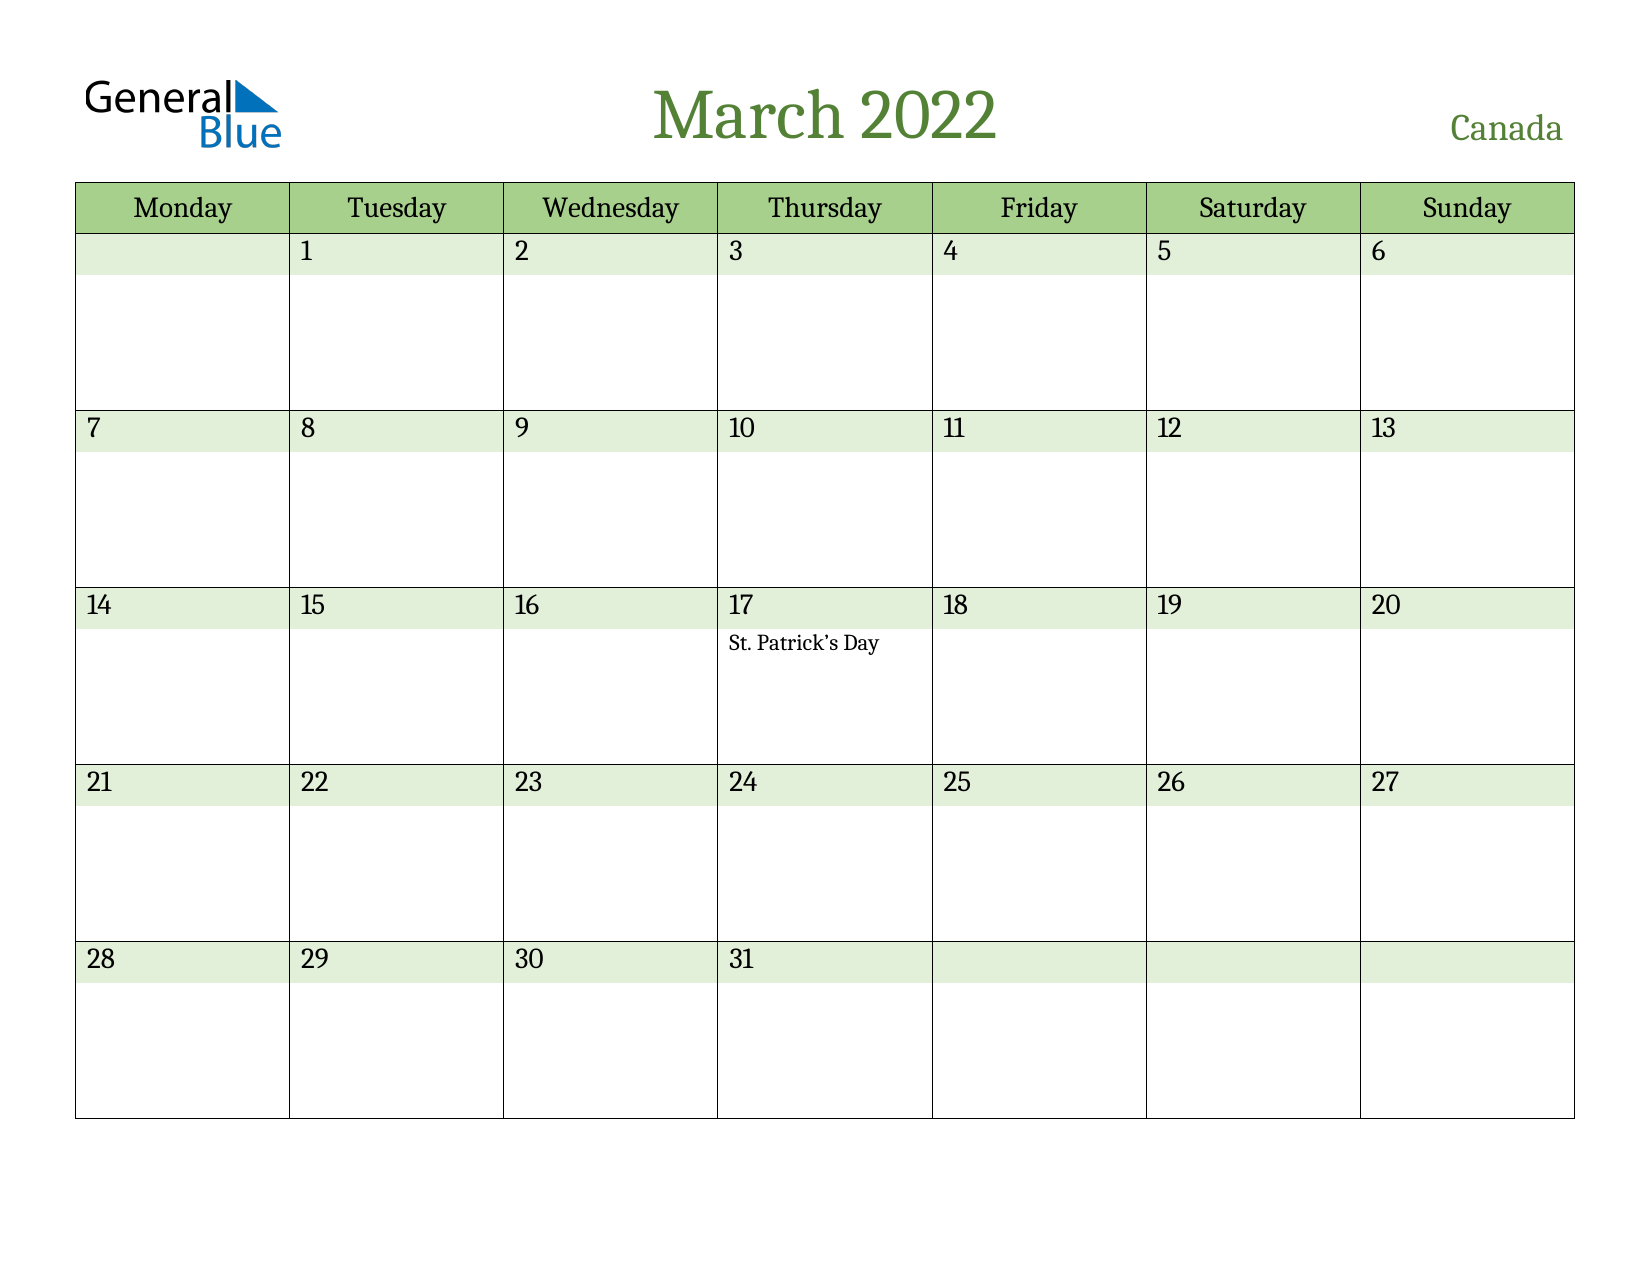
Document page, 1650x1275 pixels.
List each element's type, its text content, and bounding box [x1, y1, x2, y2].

table_cell 19 [1147, 588, 1360, 629]
table_cell 6 [1361, 234, 1574, 275]
table_cell Saturday [1147, 183, 1360, 233]
table_cell 15 [290, 588, 503, 629]
table_cell 14 [76, 588, 289, 629]
table_cell [718, 275, 932, 410]
table_cell [76, 629, 289, 764]
table_cell 18 [933, 588, 1146, 629]
table_cell 28 [76, 942, 289, 983]
table_cell Tuesday [290, 183, 503, 233]
table_cell [933, 806, 1146, 941]
table_cell [718, 806, 932, 941]
table_cell [1147, 275, 1360, 410]
table_cell St. Patrick’s Day [718, 629, 932, 764]
table_cell [290, 275, 503, 410]
table_cell [933, 629, 1146, 764]
table_cell Thursday [718, 183, 932, 233]
table_cell Sunday [1361, 183, 1574, 233]
table_cell 30 [504, 942, 717, 983]
table_cell [76, 452, 289, 587]
table_cell [1147, 806, 1360, 941]
table_cell 24 [718, 765, 932, 806]
table_cell [1361, 942, 1574, 983]
table_cell [76, 234, 289, 275]
table_cell [504, 806, 717, 941]
table_cell 10 [718, 411, 932, 452]
table_cell 3 [718, 234, 932, 275]
table_cell [1147, 942, 1360, 983]
table_cell 26 [1147, 765, 1360, 806]
picture [86, 80, 281, 148]
table_cell Wednesday [504, 183, 717, 233]
table_cell [933, 983, 1146, 1118]
table_cell [1147, 452, 1360, 587]
table_cell 16 [504, 588, 717, 629]
table_cell [1361, 452, 1574, 587]
table_cell [1361, 275, 1574, 410]
table_cell 25 [933, 765, 1146, 806]
table_cell [933, 452, 1146, 587]
table_cell 21 [76, 765, 289, 806]
table_cell 12 [1147, 411, 1360, 452]
table_cell [504, 452, 717, 587]
table_cell 17 [718, 588, 932, 629]
table_cell 27 [1361, 765, 1574, 806]
table_cell [290, 452, 503, 587]
table_cell [1361, 983, 1574, 1118]
table_cell 11 [933, 411, 1146, 452]
table_header March 2022 [504, 75, 1146, 182]
table_cell [76, 806, 289, 941]
table_cell Monday [76, 183, 289, 233]
table_header Canada [1146, 75, 1574, 182]
table_cell 1 [290, 234, 503, 275]
table_cell Friday [933, 183, 1146, 233]
table_cell [1361, 629, 1574, 764]
table_cell [1147, 629, 1360, 764]
table_cell [76, 983, 289, 1118]
table_cell [504, 275, 717, 410]
table_cell 13 [1361, 411, 1574, 452]
table_cell 9 [504, 411, 717, 452]
table_cell [1361, 806, 1574, 941]
table_cell [718, 983, 932, 1118]
table_cell [290, 983, 503, 1118]
table_cell 29 [290, 942, 503, 983]
table_cell 22 [290, 765, 503, 806]
table_cell [1147, 983, 1360, 1118]
table_cell 7 [76, 411, 289, 452]
table_cell [933, 942, 1146, 983]
table_cell 8 [290, 411, 503, 452]
table_cell 23 [504, 765, 717, 806]
table_cell 4 [933, 234, 1146, 275]
table_cell [504, 629, 717, 764]
table_cell [76, 275, 289, 410]
table_cell 31 [718, 942, 932, 983]
table_cell [504, 983, 717, 1118]
table_cell 20 [1361, 588, 1574, 629]
table_cell [933, 275, 1146, 410]
table_header [76, 75, 503, 182]
table_cell [290, 806, 503, 941]
table_cell [290, 629, 503, 764]
table_cell [718, 452, 932, 587]
table_cell 2 [504, 234, 717, 275]
table_cell 5 [1147, 234, 1360, 275]
